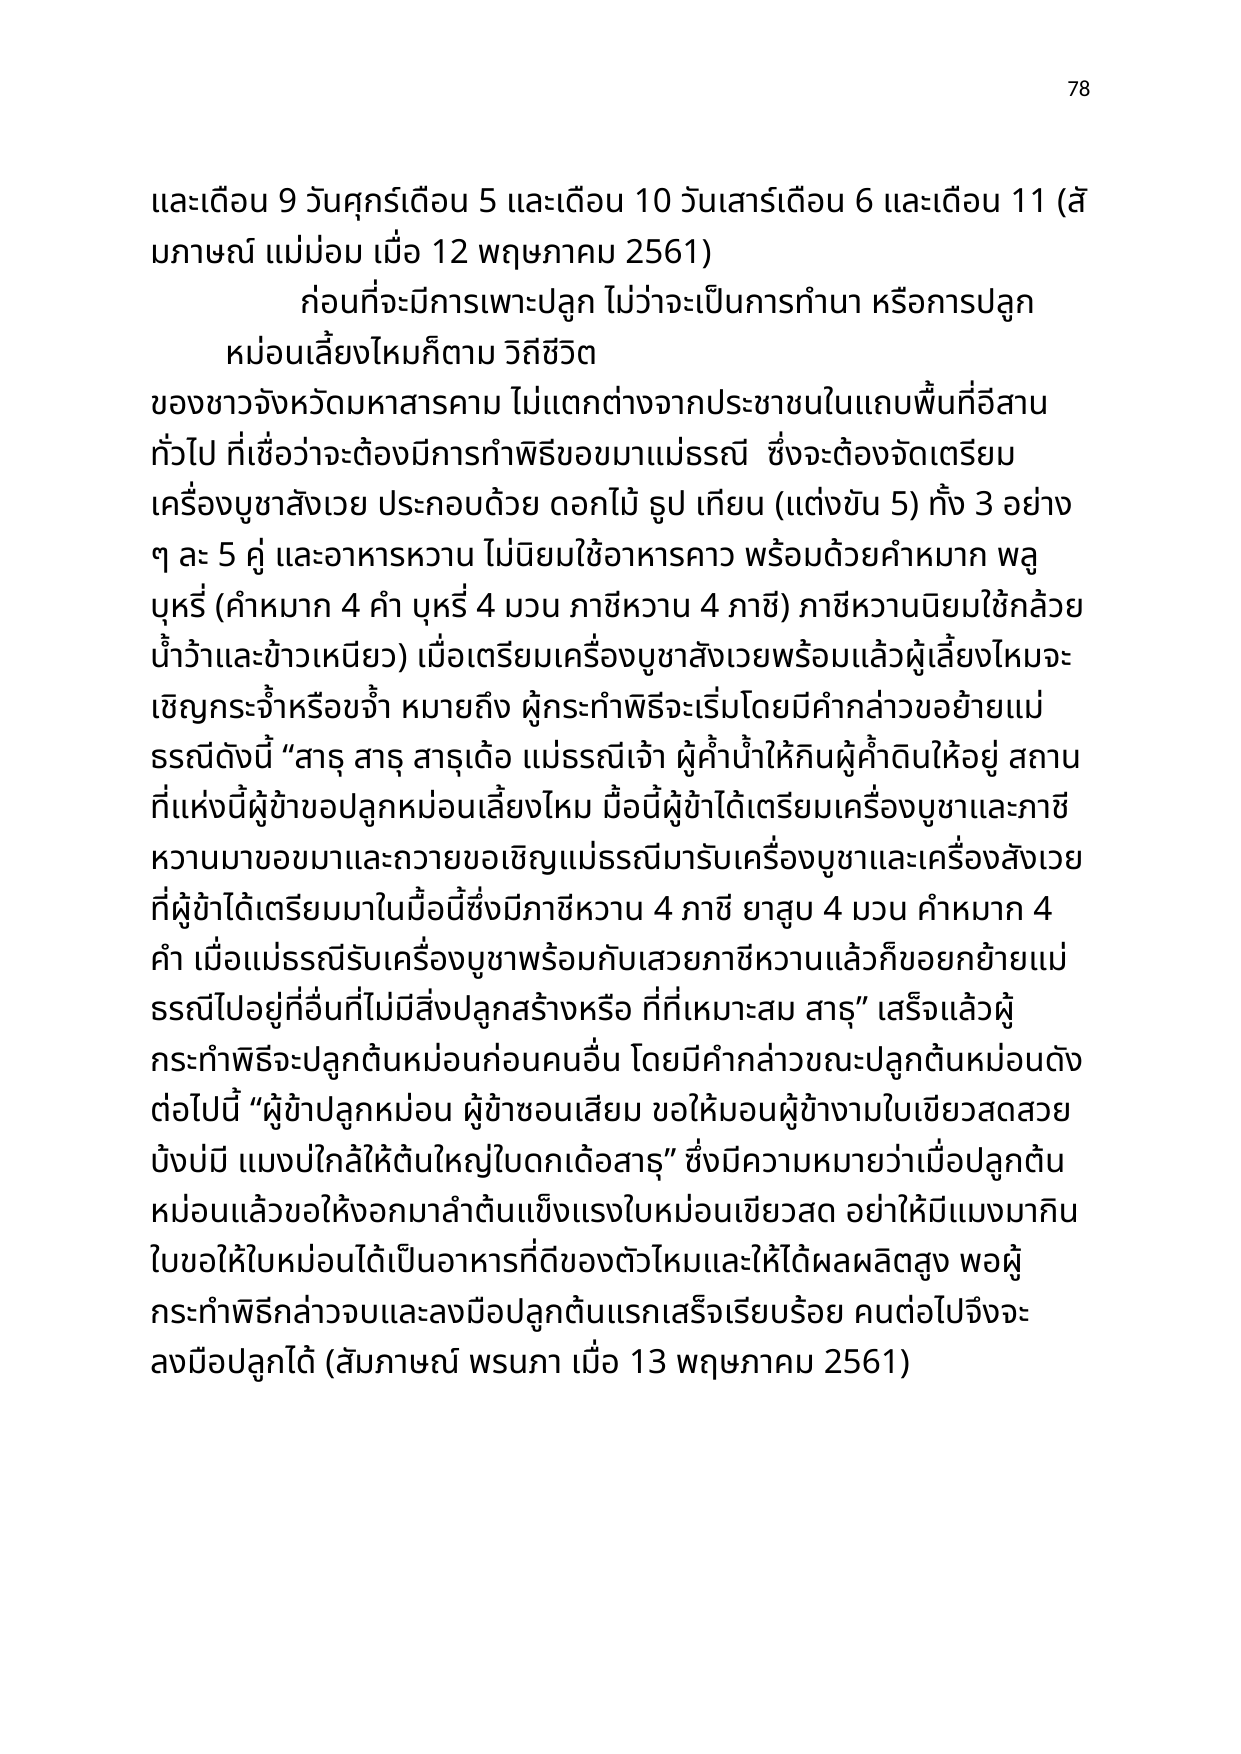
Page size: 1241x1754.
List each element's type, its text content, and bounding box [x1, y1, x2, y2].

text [150, 177, 1090, 278]
text ก่อนที่จะมีการเพาะปลูก ไม่ว่าจะเป็นการทำนา หรือการปลูกหม่อนเลี้ยงไหมก็ตาม วิถีชีวิต [225, 278, 1090, 379]
text ของชาวจังหวัดมหาสารคาม ไม่แตกต่างจากประชาชนในแถบพื้นที่อีสานทั่วไป ที่เชื่อว่าจะต้องมีการทำพิธีขอขมาแม่ธรณี ซึ่งจะต้องจัดเตรียมเครื่องบูชาสังเวย ประกอบด้วย ดอกไม้ ธูป เทียน (แต่งขัน 5) ทั้ง 3 อย่าง ๆ ละ 5 คู่ และอาหารหวาน ไม่นิยมใช้อาหารคาว พร้อมด้วยคำหมาก พลู บุหรี่ (คำหมาก 4 คำ บุหรี่ 4 มวน ภาชีหวาน 4 ภาชี) ภาชีหวานนิยมใช้กล้วยน้ำว้าและข้าวเหนียว) เมื่อเตรียมเครื่องบูชาสังเวยพร้อมแล้วผู้เลี้ยงไหมจะเชิญกระจ้ำหรือขจ้ำ หมายถึง ผู้กระทำพิธีจะเริ่มโดยมีคำกล่าวขอย้ายแม่ธรณีดังนี้ “สาธุ สาธุ สาธุเด้อ แม่ธรณีเจ้า ผู้ค้ำน้ำให้กินผู้ค้ำดินให้อยู่ สถานที่แห่งนี้ผู้ข้าขอปลูกหม่อนเลี้ยงไหม มื้อนี้ผู้ข้าได้เตรียมเครื่องบูชาและภาชีหวานมาขอขมาและถวายขอเชิญแม่ธรณีมารับเครื่องบูชาและเครื่องสังเวยที่ผู้ข้าได้เตรียมมาในมื้อนี้ซึ่งมีภาชีหวาน 4 ภาชี ยาสูบ 4 มวน คำหมาก 4 คำ เมื่อแม่ธรณีรับเครื่องบูชาพร้อมกับเสวยภาชีหวานแล้วก็ขอยกย้ายแม่ธรณีไปอยู่ที่อื่นที่ไม่มีสิ่งปลูกสร้างหรือ ที่ที่เหมาะสม สาธุ” เสร็จแล้วผู้กระทำพิธีจะปลูกต้นหม่อนก่อนคนอื่น โดยมีคำกล่าวขณะปลูกต้นหม่อนดังต่อไปนี้ “ผู้ข้าปลูกหม่อน ผู้ข้าซอนเสียม ขอให้มอนผู้ข้างามใบเขียวสดสวย บ้งบ่มี แมงบ่ใกล้ให้ต้นใหญ่ใบดกเด้อสาธุ” ซึ่งมีความหมายว่าเมื่อปลูกต้นหม่อนแล้วขอให้งอกมาลำต้นแข็งแรงใบหม่อนเขียวสด อย่าให้มีแมงมากินใบขอให้ใบหม่อนได้เป็นอาหารที่ดีของตัวไหมและให้ได้ผลผลิตสูง พอผู้กระทำพิธีกล่าวจบและลงมือปลูกต้นแรกเสร็จเรียบร้อย คนต่อไปจึงจะลงมือปลูกได้ (สัมภาษณ์ พรนภา เมื่อ 13 พฤษภาคม 2561) [150, 379, 1090, 1389]
